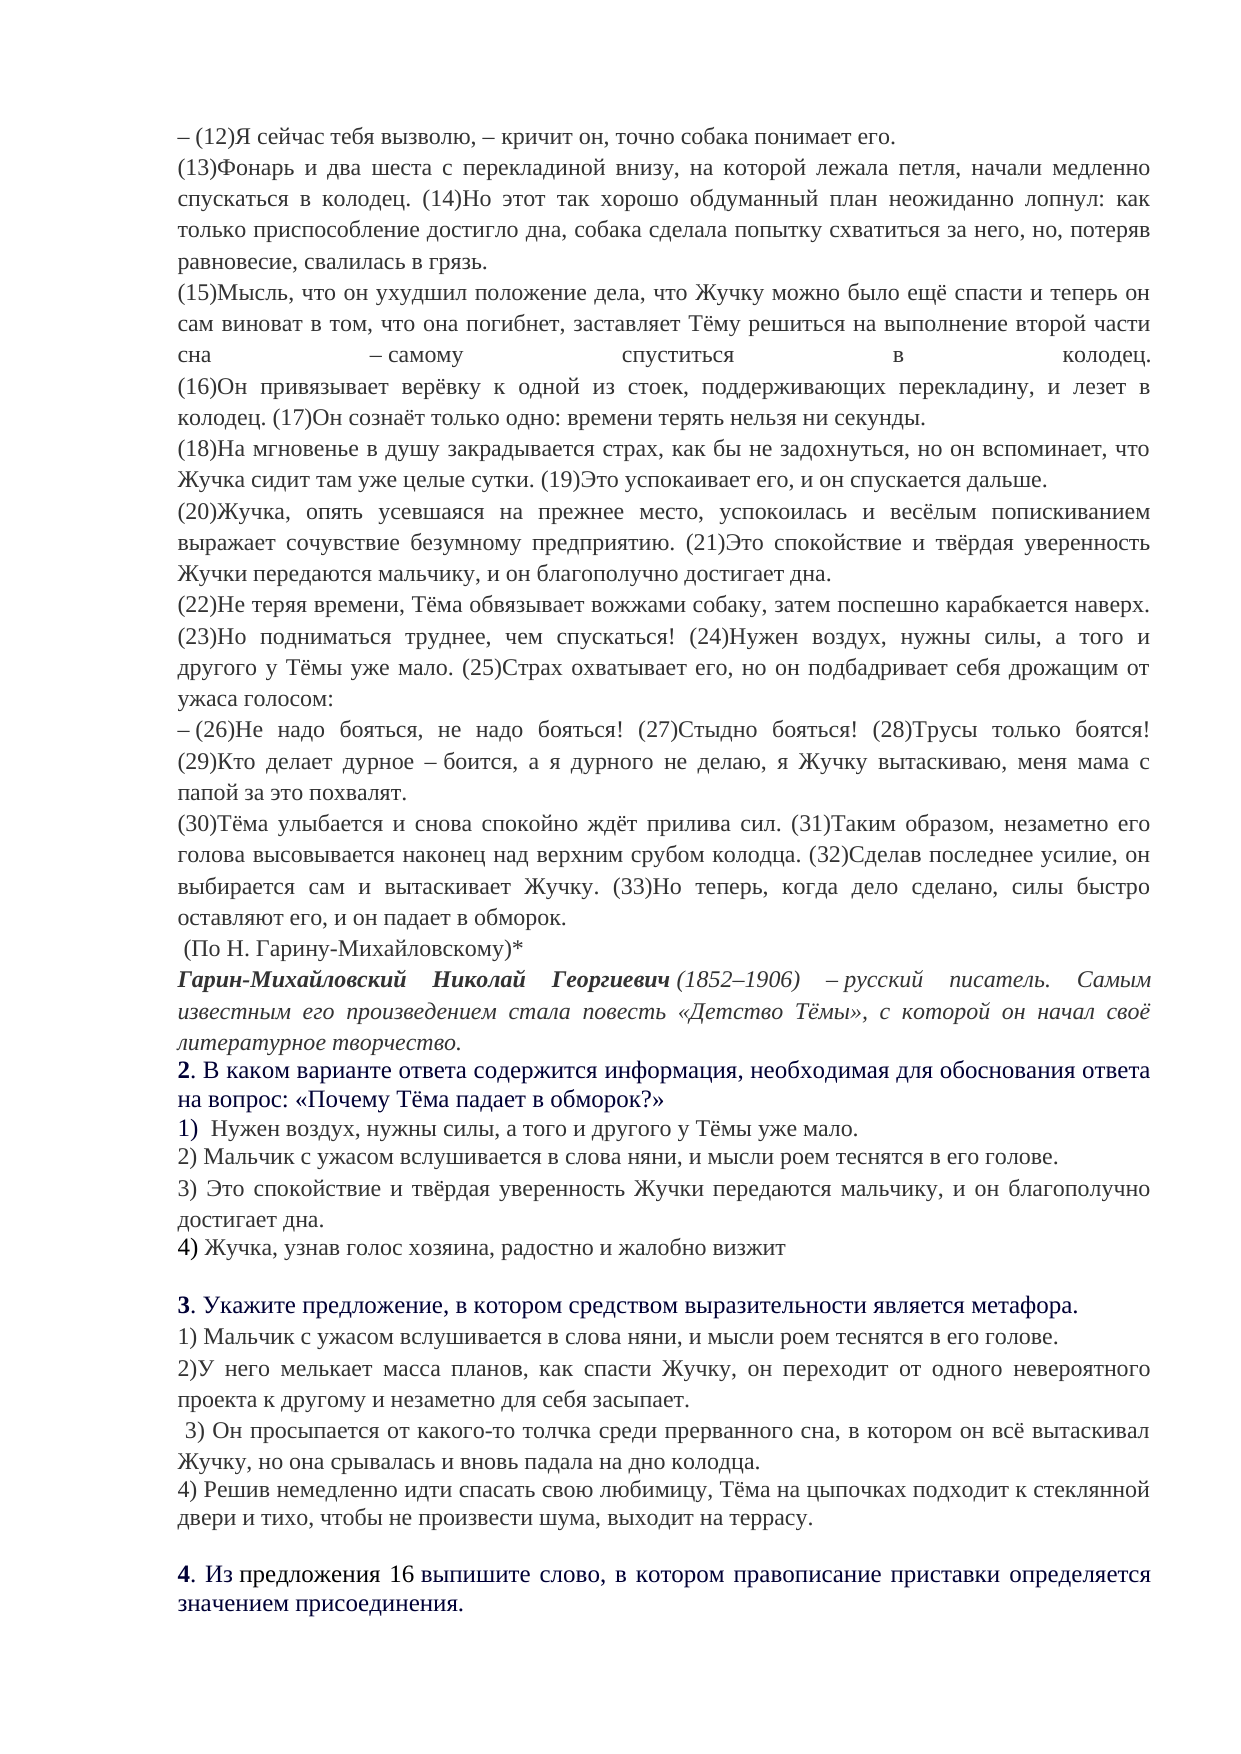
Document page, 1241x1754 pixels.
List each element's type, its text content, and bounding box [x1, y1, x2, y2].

text 3. Укажите предложение, в котором средством выразительности является метафора. [177, 1290, 1152, 1319]
text (15)Мысль, что он ухудшил положение дела, что Жучку можно было ещё спасти и теперь он сам виноват в том, что она погибнет, заставляет Тёму решиться на выполнение второй части сна – самому спуститься в колодец. (16)Он привязывает верёвку к одной из стоек, поддерживающих перекладину, и лезет в колодец. (17)Он сознаёт только одно: времени терять нельзя ни секунды. [177, 274, 1152, 431]
text Гарин-Михайловский Николай Георгиевич (1852–1906) – русский писатель. Самым известным его произведением стала повесть «Детство Тёмы», с которой он начал своё литературное творчество. [177, 962, 1152, 1056]
text 3) Это спокойствие и твёрдая уверенность Жучки передаются мальчику, и он благополучно достигает дна. [177, 1170, 1152, 1232]
text – (26)Не надо бояться, не надо бояться! (27)Стыдно бояться! (28)Трусы только боятся! (29)Кто делает дурное – боится, а я дурного не делаю, я Жучку вытаскиваю, меня мама с папой за это похвалят. [177, 712, 1152, 806]
text 2. В каком варианте ответа содержится информация, необходимая для обоснования ответа на вопрос: «Почему Тёма падает в обморок?» [177, 1056, 1152, 1113]
text 4) Решив немедленно идти спасать свою любимицу, Тёма на цыпочках подходит к стеклянной двери и тихо, чтобы не произвести шума, выходит на террасу. [177, 1475, 1152, 1530]
text (20)Жучка, опять усевшаяся на прежнее место, успокоилась и весёлым попискиванием выражает сочувствие безумному предприятию. (21)Это спокойствие и твёрдая уверенность Жучки передаются мальчику, и он благополучно достигает дна. [177, 493, 1152, 587]
text 3) Он просыпается от какого-то толчка среди прерванного сна, в котором он всё вытаскивал Жучку, но она срывалась и вновь падала на дно колодца. [177, 1412, 1152, 1475]
text 1) Нужен воздух, нужны силы, а того и другого у Тёмы уже мало. [177, 1113, 1152, 1142]
text 2) Мальчик с ужасом вслушивается в слова няни, и мысли роем теснятся в его голове. [177, 1142, 1152, 1170]
text 4) Жучка, узнав голос хозяина, радостно и жалобно визжит [177, 1232, 1152, 1261]
text 2)У него мелькает масса планов, как спасти Жучку, он переходит от одного невероятного проекта к другому и незаметно для себя засыпает. [177, 1350, 1152, 1412]
text (22)Не теряя времени, Тёма обвязывает вожжами собаку, затем поспешно карабкается наверх. (23)Но подниматься труднее, чем спускаться! (24)Нужен воздух, нужны силы, а того и другого у Тёмы уже мало. (25)Страх охватывает его, но он подбадривает себя дрожащим от ужаса голосом: [177, 587, 1152, 712]
text – (12)Я сейчас тебя вызволю, – кричит он, точно собака понимает его. [177, 118, 1152, 149]
text (По Н. Гарину-Михайловскому)* [177, 931, 1152, 962]
text (18)На мгновенье в душу закрадывается страх, как бы не задохнуться, но он вспоминает, что Жучка сидит там уже целые сутки. (19)Это успокаивает его, и он спускается дальше. [177, 431, 1152, 493]
text (30)Тёма улыбается и снова спокойно ждёт прилива сил. (31)Таким образом, незаметно его голова высовывается наконец над верхним срубом колодца. (32)Сделав последнее усилие, он выбирается сам и вытаскивает Жучку. (33)Но теперь, когда дело сделано, силы быстро оставляют его, и он падает в обморок. [177, 806, 1152, 931]
text 1) Мальчик с ужасом вслушивается в слова няни, и мысли роем теснятся в его голове. [177, 1319, 1152, 1350]
text (13)Фонарь и два шеста с перекладиной внизу, на которой лежала петля, начали медленно спускаться в колодец. (14)Но этот так хорошо обдуманный план неожиданно лопнул: как только приспособление достигло дна, собака сделала попытку схватиться за него, но, потеряв равновесие, свалилась в грязь. [177, 149, 1152, 274]
text 4. Из предложения 16 выпишите слово, в котором правописание приставки определяется значением присоединения. [177, 1559, 1152, 1616]
